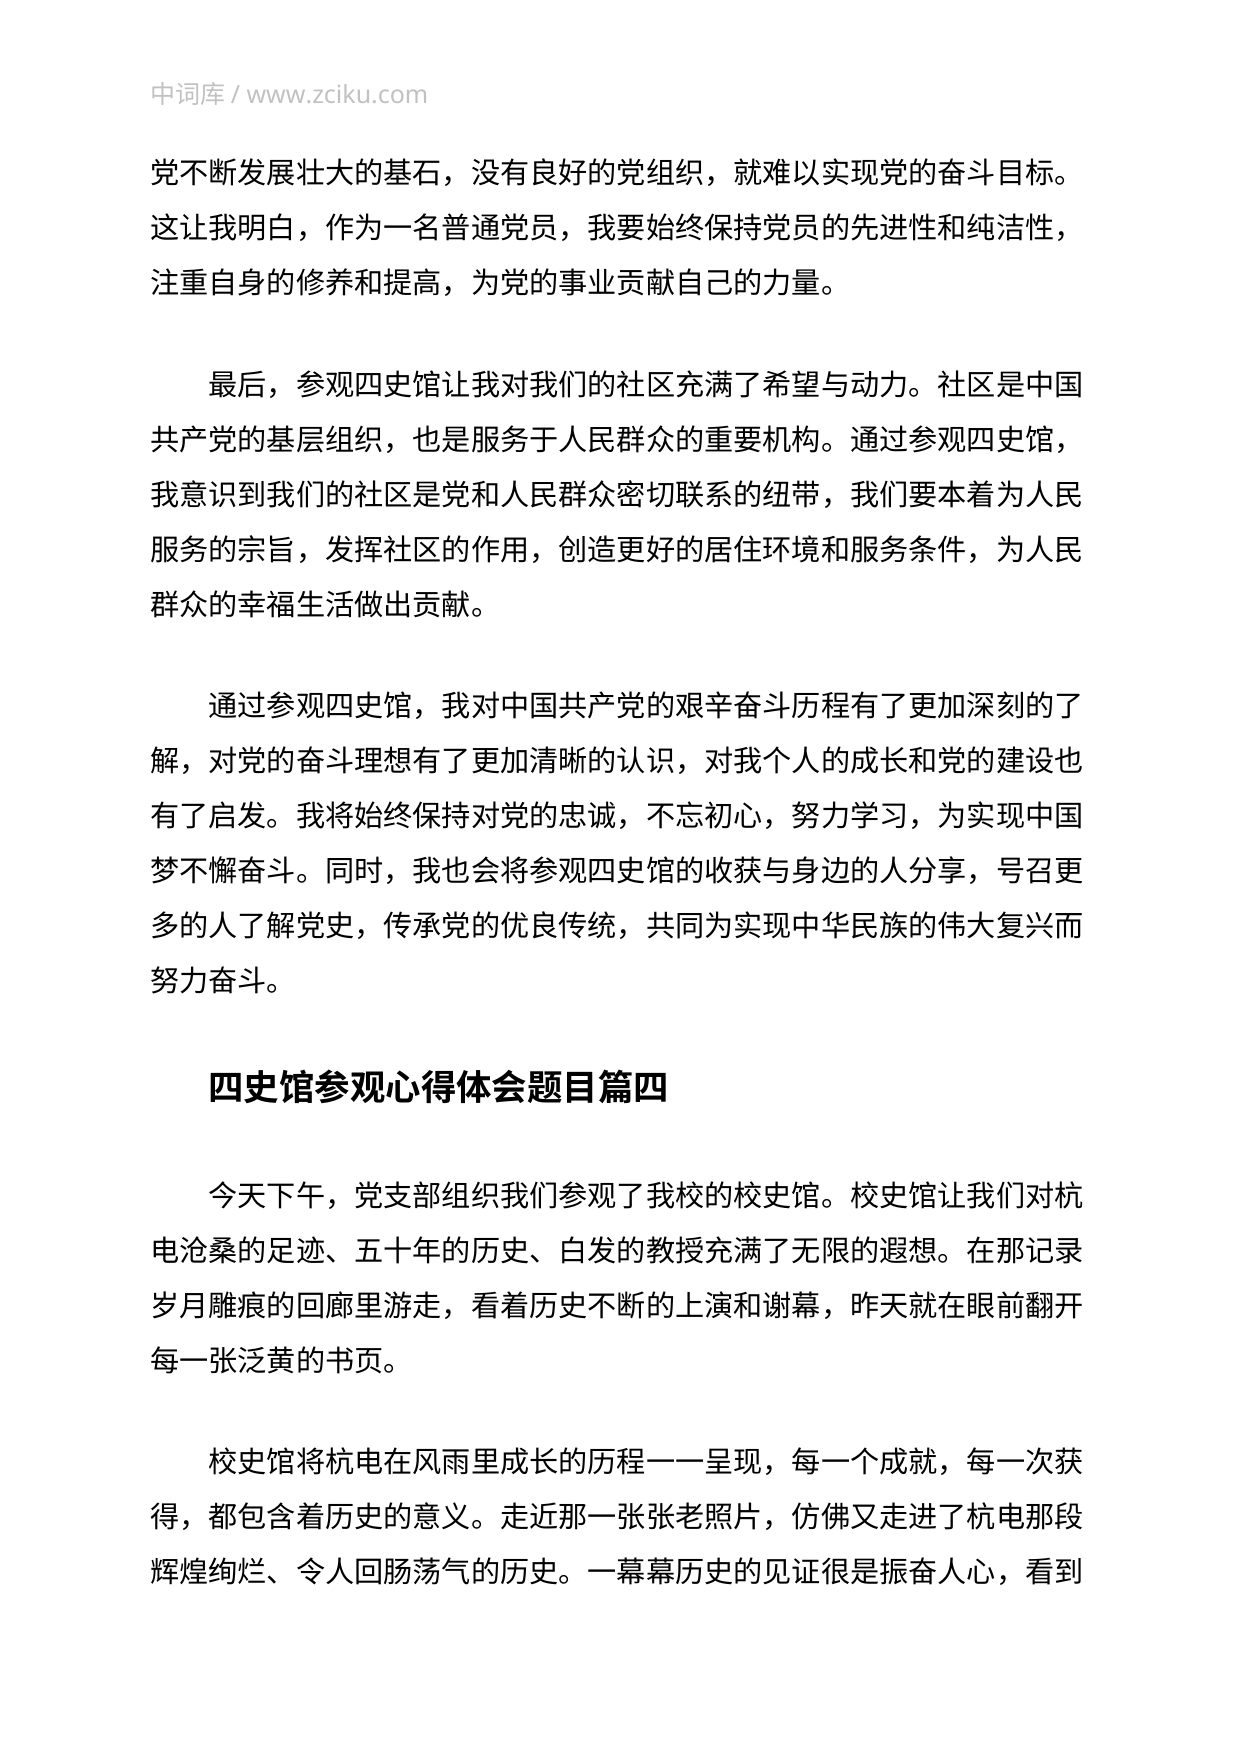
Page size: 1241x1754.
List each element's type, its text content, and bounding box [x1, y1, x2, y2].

text 今天下午，党支部组织我们参观了我校的校史馆。校史馆让我们对杭电沧桑的足迹、五十年的历史、白发的教授充满了无限的遐想。在那记录岁月雕痕的回廊里游走，看着历史不断的上演和谢幕，昨天就在眼前翻开每一张泛黄的书页。 [150, 1173, 1090, 1379]
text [150, 1439, 1090, 1591]
text 最后，参观四史馆让我对我们的社区充满了希望与动力。社区是中国共产党的基层组织，也是服务于人民群众的重要机构。通过参观四史馆，我意识到我们的社区是党和人民群众密切联系的纽带，我们要本着为人民服务的宗旨，发挥社区的作用，创造更好的居住环境和服务条件，为人民群众的幸福生活做出贡献。 [150, 362, 1090, 623]
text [150, 150, 1090, 302]
text 四史馆参观心得体会题目篇四 [150, 1059, 1090, 1110]
text 通过参观四史馆，我对中国共产党的艰辛奋斗历程有了更加深刻的了解，对党的奋斗理想有了更加清晰的认识，对我个人的成长和党的建设也有了启发。我将始终保持对党的忠诚，不忘初心，努力学习，为实现中国梦不懈奋斗。同时，我也会将参观四史馆的收获与身边的人分享，号召更多的人了解党史，传承党的优良传统，共同为实现中华民族的伟大复兴而努力奋斗。 [150, 683, 1090, 1000]
